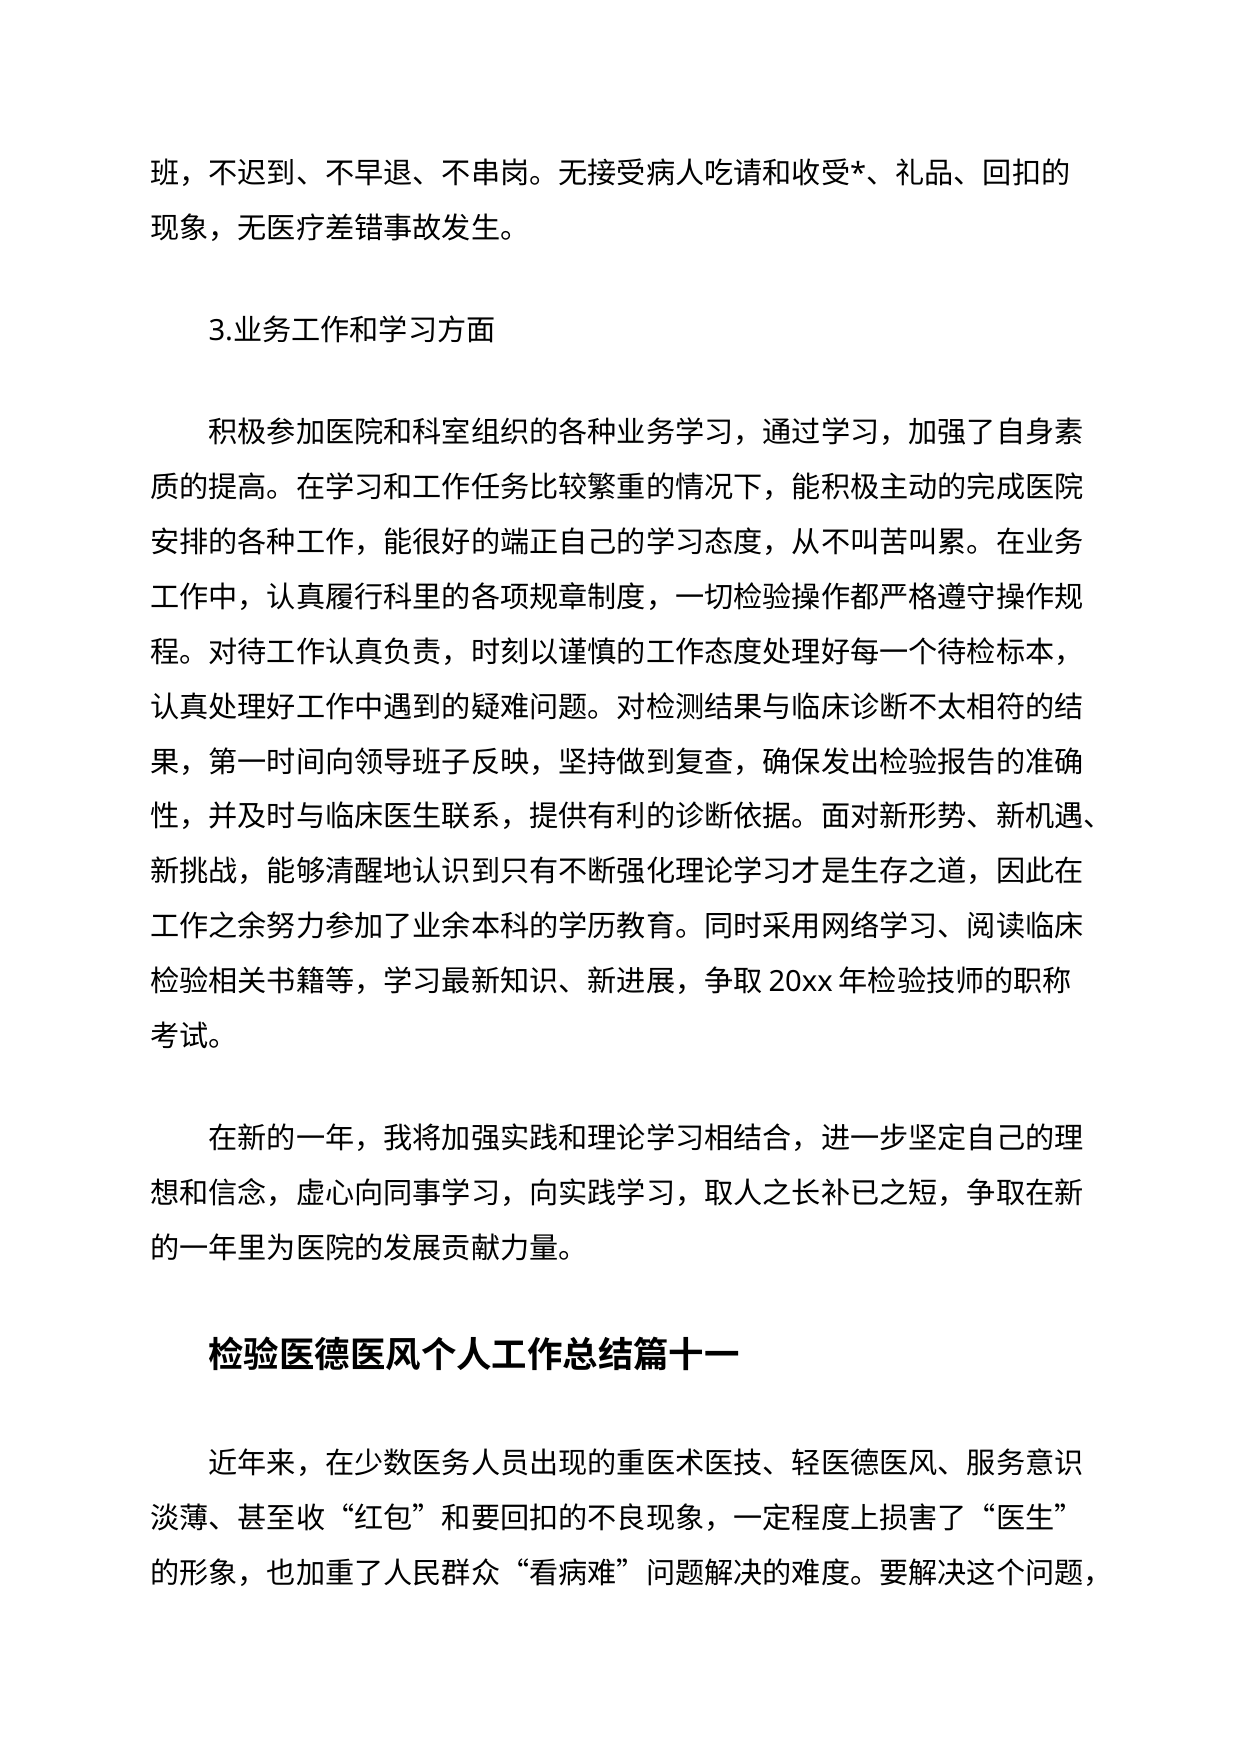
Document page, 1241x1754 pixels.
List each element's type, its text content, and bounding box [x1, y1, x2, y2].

text 在新的一年，我将加强实践和理论学习相结合，进一步坚定自己的理想和信念，虚心向同事学习，向实践学习，取人之长补已之短，争取在新的一年里为医院的发展贡献力量。 [150, 1114, 1090, 1267]
text 检验医德医风个人工作总结篇十一 [150, 1326, 1090, 1377]
text 3.业务工作和学习方面 [150, 307, 1090, 349]
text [150, 1439, 1090, 1592]
text 积极参加医院和科室组织的各种业务学习，通过学习，加强了自身素质的提高。在学习和工作任务比较繁重的情况下，能积极主动的完成医院安排的各种工作，能很好的端正自己的学习态度，从不叫苦叫累。在业务工作中，认真履行科里的各项规章制度，一切检验操作都严格遵守操作规程。对待工作认真负责，时刻以谨慎的工作态度处理好每一个待检标本，认真处理好工作中遇到的疑难问题。对检测结果与临床诊断不太相符的结果，第一时间向领导班子反映，坚持做到复查，确保发出检验报告的准确性，并及时与临床医生联系，提供有利的诊断依据。面对新形势、新机遇、新挑战，能够清醒地认识到只有不断强化理论学习才是生存之道，因此在工作之余努力参加了业余本科的学历教育。同时采用网络学习、阅读临床检验相关书籍等，学习最新知识、新进展，争取20xx年检验技师的职称考试。 [150, 409, 1090, 1055]
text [150, 150, 1090, 247]
